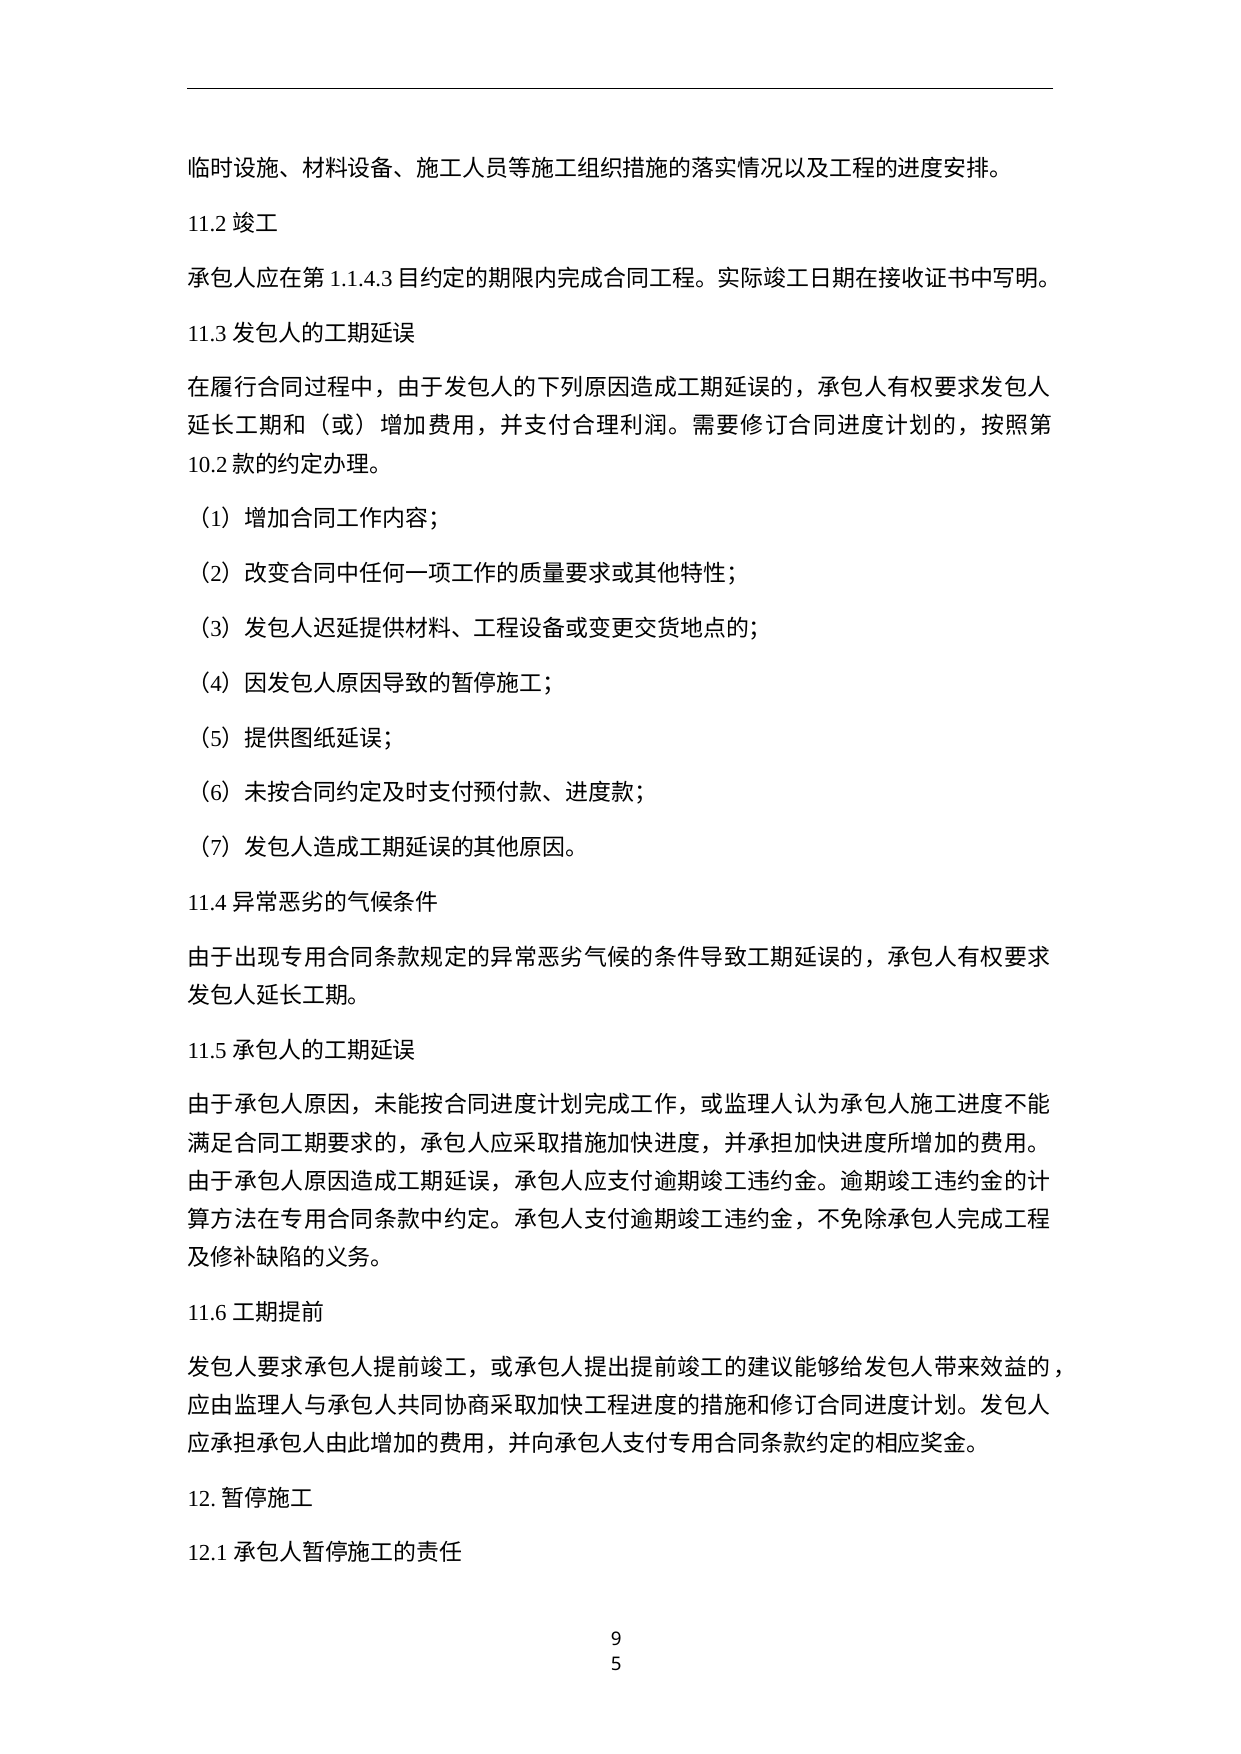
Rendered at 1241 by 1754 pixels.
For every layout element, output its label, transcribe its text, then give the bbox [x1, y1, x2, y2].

text （7）发包人造成工期延误的其他原因。 [187, 829, 1053, 862]
text 由于承包人原因，未能按合同进度计划完成工作，或监理人认为承包人施工进度不能满足合同工期要求的，承包人应采取措施加快进度，并承担加快进度所增加的费用。由于承包人原因造成工期延误，承包人应支付逾期竣工违约金。逾期竣工违约金的计算方法在专用合同条款中约定。承包人支付逾期竣工违约金，不免除承包人完成工程及修补缺陷的义务。 [187, 1086, 1053, 1272]
text （2）改变合同中任何一项工作的质量要求或其他特性； [187, 555, 1053, 588]
text 11.3 发包人的工期延误 [187, 314, 1053, 348]
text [187, 150, 1053, 183]
text （4）因发包人原因导致的暂停施工； [187, 664, 1053, 698]
text （6）未按合同约定及时支付预付款、进度款； [187, 774, 1053, 807]
text 由于出现专用合同条款规定的异常恶劣气候的条件导致工期延误的，承包人有权要求发包人延长工期。 [187, 938, 1053, 1010]
text 发包人要求承包人提前竣工，或承包人提出提前竣工的建议能够给发包人带来效益的，应由监理人与承包人共同协商采取加快工程进度的措施和修订合同进度计划。发包人应承担承包人由此增加的费用，并向承包人支付专用合同条款约定的相应奖金。 [187, 1348, 1053, 1458]
text 承包人应在第1.1.4.3目约定的期限内完成合同工程。实际竣工日期在接收证书中写明。 [187, 259, 1053, 293]
text 11.4 异常恶劣的气候条件 [187, 884, 1053, 917]
text （3）发包人迟延提供材料、工程设备或变更交货地点的； [187, 610, 1053, 643]
text 11.6 工期提前 [187, 1293, 1053, 1327]
text （5）提供图纸延误； [187, 719, 1053, 753]
text （1）增加合同工作内容； [187, 500, 1053, 533]
text 11.5 承包人的工期延误 [187, 1031, 1053, 1065]
text 11.2 竣工 [187, 205, 1053, 238]
text 12.1 承包人暂停施工的责任 [187, 1534, 1053, 1567]
text 在履行合同过程中，由于发包人的下列原因造成工期延误的，承包人有权要求发包人延长工期和（或）增加费用，并支付合理利润。需要修订合同进度计划的，按照第10.2款的约定办理。 [187, 369, 1053, 479]
text 12. 暂停施工 [187, 1479, 1053, 1513]
